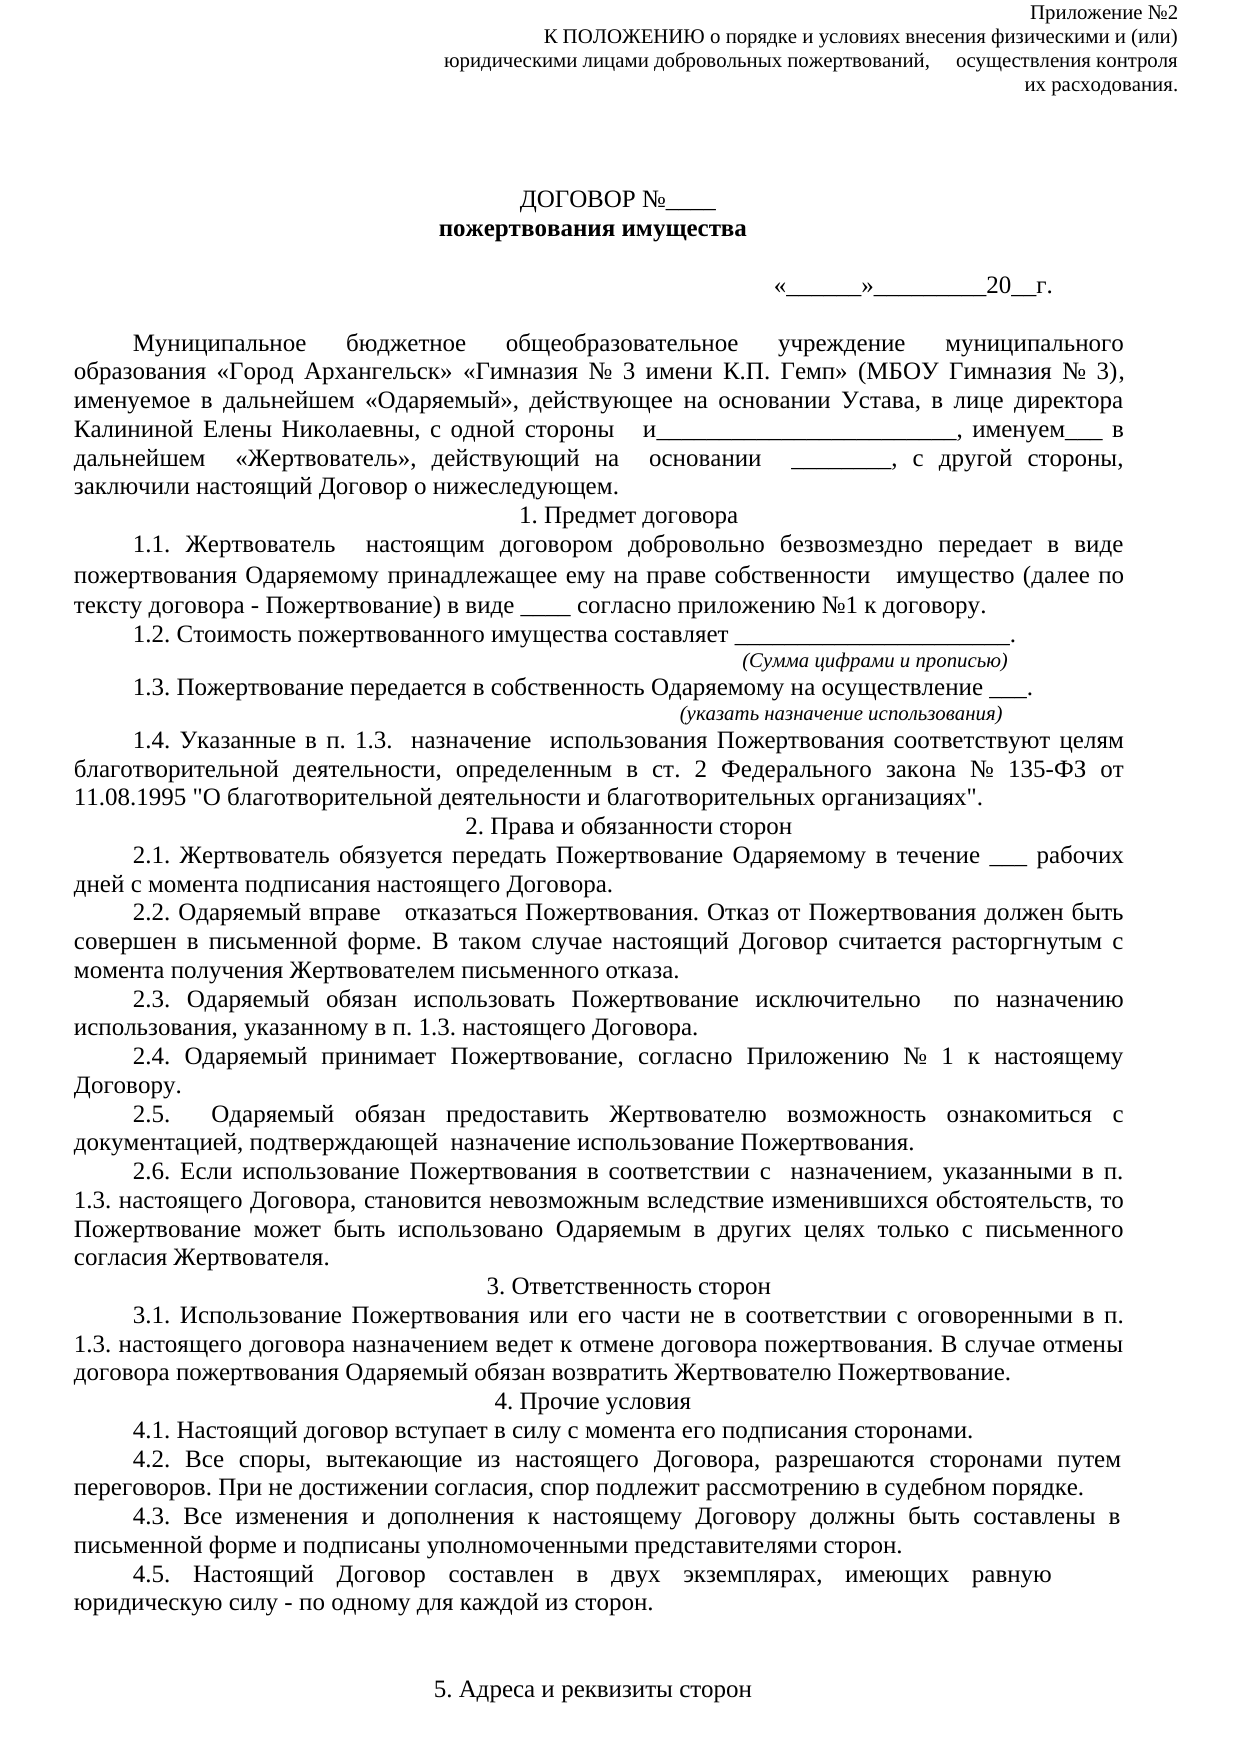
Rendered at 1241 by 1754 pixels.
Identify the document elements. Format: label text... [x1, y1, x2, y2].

text 2.3. Одаряемый обязан использовать Пожертвование исключительно по назначению использования, указанному в п. 1.3. настоящего Договора. [74, 984, 1124, 1041]
text (указать назначение использования) [74, 701, 1124, 725]
text 4.2. Все споры, вытекающие из настоящего Договора, разрешаются сторонами путем переговоров. При не достижении согласия, спор подлежит рассмотрению в судебном порядке. [74, 1444, 1122, 1501]
text 2.4. Одаряемый принимает Пожертвование, согласно Приложению № 1 к настоящему Договору. [74, 1041, 1124, 1099]
text 1.1. Жертвователь настоящим договором добровольно безвозмездно передает в виде пожертвования Одаряемому принадлежащее ему на праве собственности имущество (далее по тексту договора - Пожертвование) в виде ____ согласно приложению №1 к договору. [74, 529, 1124, 619]
text 1.4. Указанные в п. 1.3. назначение использования Пожертвования соответствуют целям благотворительной деятельности, определенным в ст. 2 Федерального закона № 135-ФЗ от 11.08.1995 "О благотворительной деятельности и благотворительных организациях". [74, 725, 1124, 811]
text 2.5. Одаряемый обязан предоставить Жертвователю возможность ознакомиться с документацией, подтверждающей назначение использование Пожертвования. [74, 1099, 1124, 1156]
text 3.1. Использование Пожертвования или его части не в соответствии с оговоренными в п. 1.3. настоящего договора назначением ведет к отмене договора пожертвования. В случае отмены договора пожертвования Одаряемый обязан возвратить Жертвователю Пожертвование. [74, 1300, 1124, 1386]
text 2.2. Одаряемый вправе отказаться Пожертвования. Отказ от Пожертвования должен быть совершен в письменной форме. В таком случае настоящий Договор считается расторгнутым с момента получения Жертвователем письменного отказа. [74, 897, 1124, 984]
text 4.5. Настоящий Договор составлен в двух экземплярах, имеющих равную юридическую силу - по одному для каждой из сторон. [74, 1559, 1053, 1616]
text 1.2. Стоимость пожертвованного имущества составляет ______________________. [74, 619, 1124, 648]
text 3. Ответственность сторон [74, 1271, 1124, 1300]
text 2.1. Жертвователь обязуется передать Пожертвование Одаряемому в течение ___ рабочих дней с момента подписания настоящего Договора. [74, 840, 1124, 897]
text 4.3. Все изменения и дополнения к настоящему Договору должны быть составлены в письменной форме и подписаны уполномоченными представителями сторон. [74, 1501, 1122, 1559]
text 5. Адреса и реквизиты сторон [74, 1674, 1053, 1702]
text (Сумма цифрами и прописью) [74, 648, 1124, 672]
text 4.1. Настоящий договор вступает в силу с момента его подписания сторонами. [74, 1415, 1122, 1444]
text пожертвования имущества [74, 213, 1053, 241]
text Муниципальное бюджетное общеобразовательное учреждение муниципального образования «Город Архангельск» «Гимназия № 3 имени К.П. Гемп» (МБОУ Гимназия № 3), именуемое в дальнейшем «Одаряемый», действующее на основании Устава, в лице директора Калининой Елены Николаевны, с одной стороны и________________________, именуем___ в дальнейшем «Жертвователь», действующий на основании ________, с другой стороны, заключили настоящий Договор о нижеследующем. [74, 328, 1124, 500]
text 2.6. Если использование Пожертвования в соответствии с назначением, указанными в п. 1.3. настоящего Договора, становится невозможным вследствие изменившихся обстоятельств, то Пожертвование может быть использовано Одаряемым в других целях только с письменного согласия Жертвователя. [74, 1156, 1124, 1271]
text «______»_________20__г. [74, 270, 1053, 299]
text 2. Права и обязанности сторон [74, 811, 1124, 840]
text 1.3. Пожертвование передается в собственность Одаряемому на осуществление ___. [74, 672, 1124, 701]
text 1. Предмет договора [74, 500, 1124, 529]
text ДОГОВОР №____ [74, 184, 1053, 213]
text 4. Прочие условия [74, 1386, 1053, 1415]
